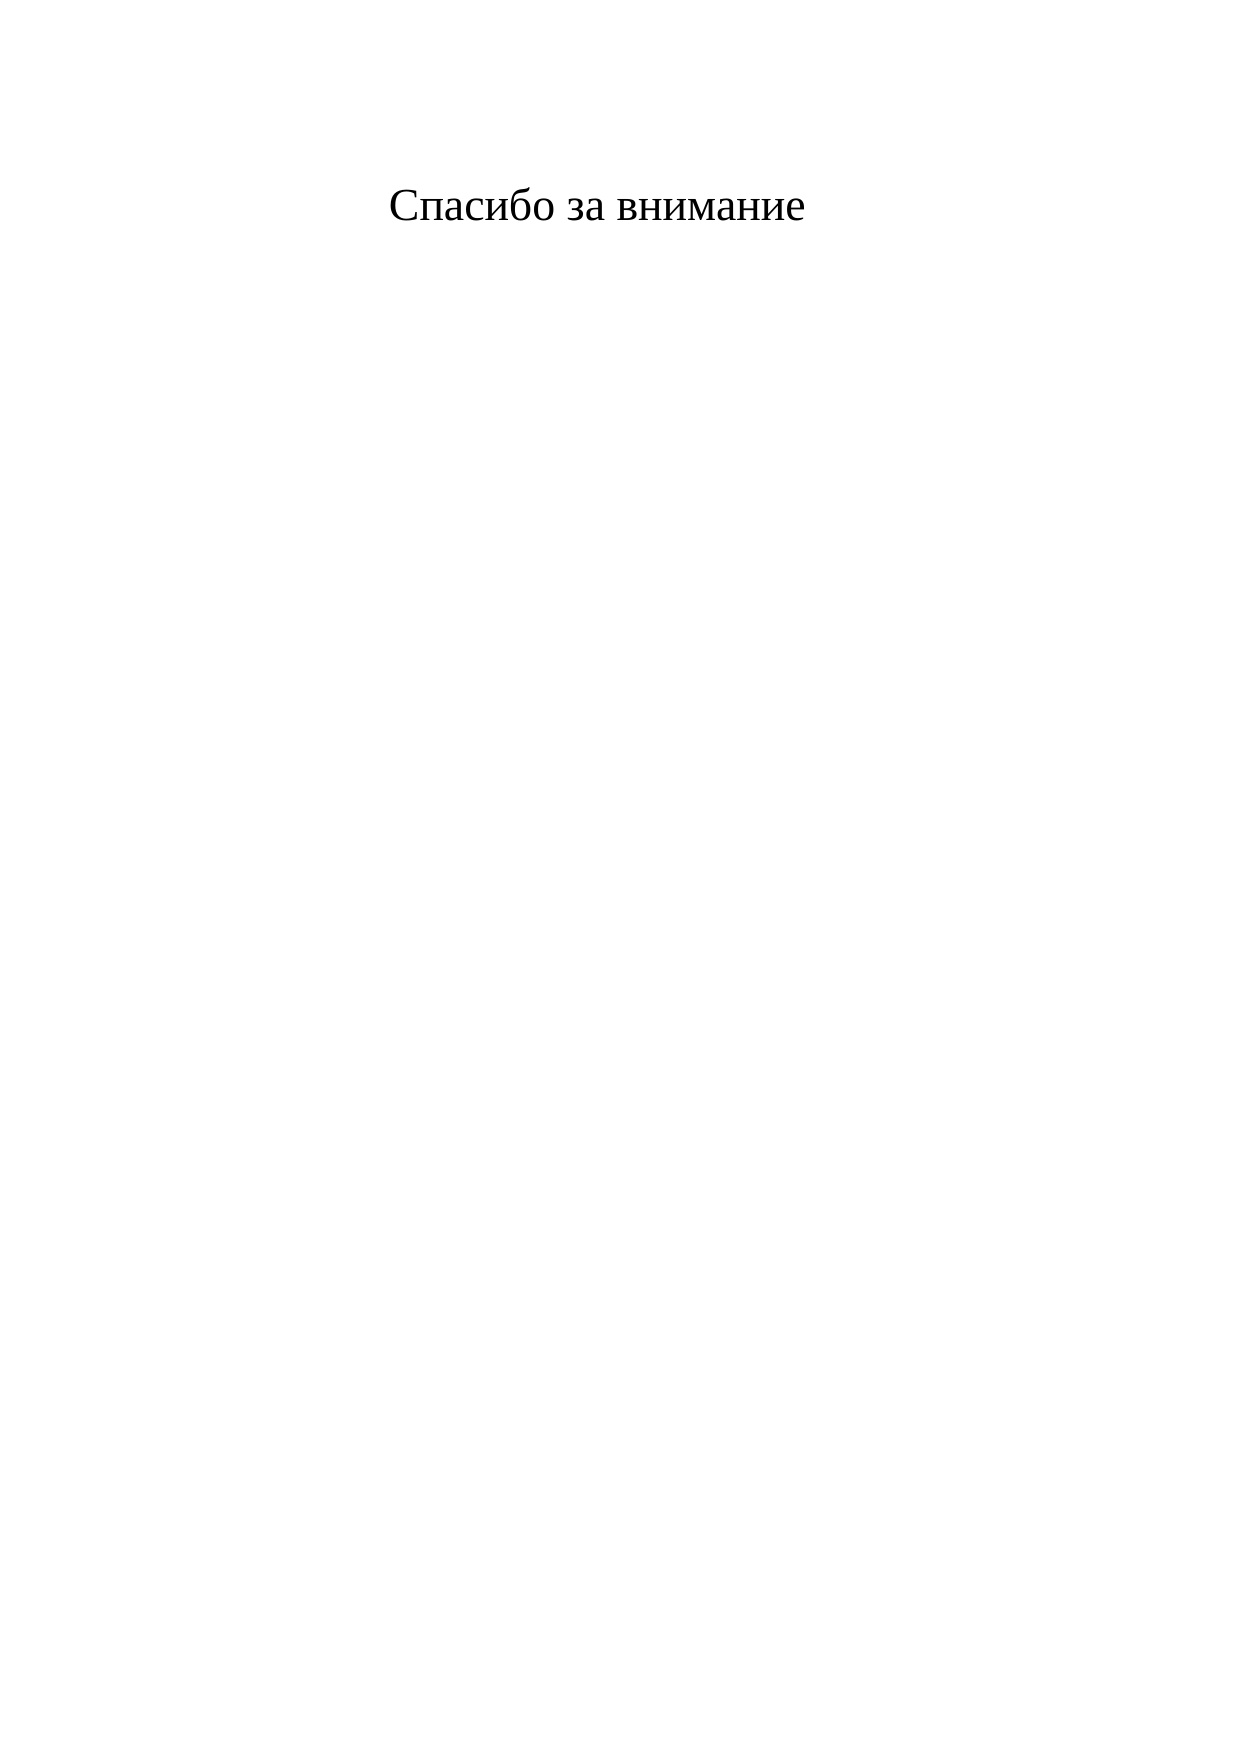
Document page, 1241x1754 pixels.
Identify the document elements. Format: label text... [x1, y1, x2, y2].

text Спасибо за внимание [177, 177, 1181, 230]
